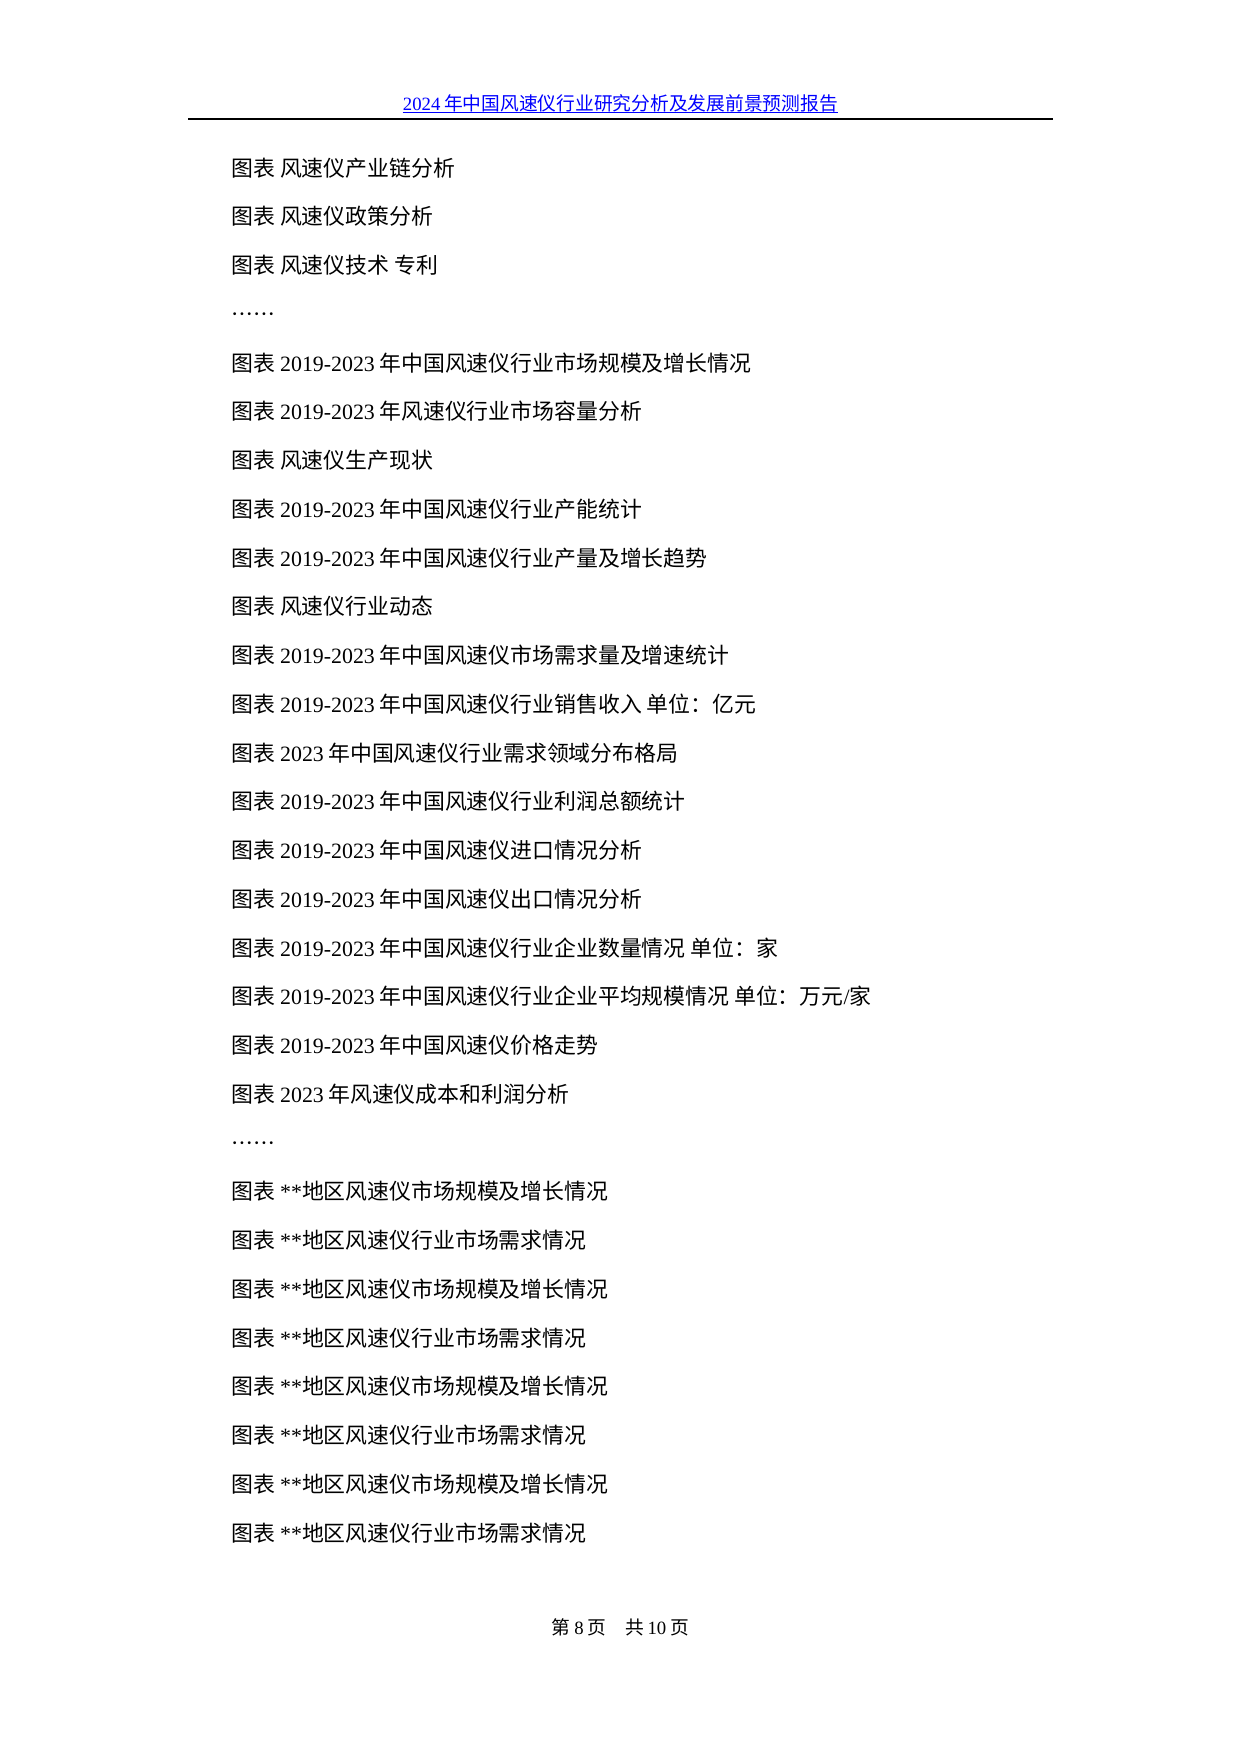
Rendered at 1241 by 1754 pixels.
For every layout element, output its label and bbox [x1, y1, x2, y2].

text [187, 150, 1053, 1548]
